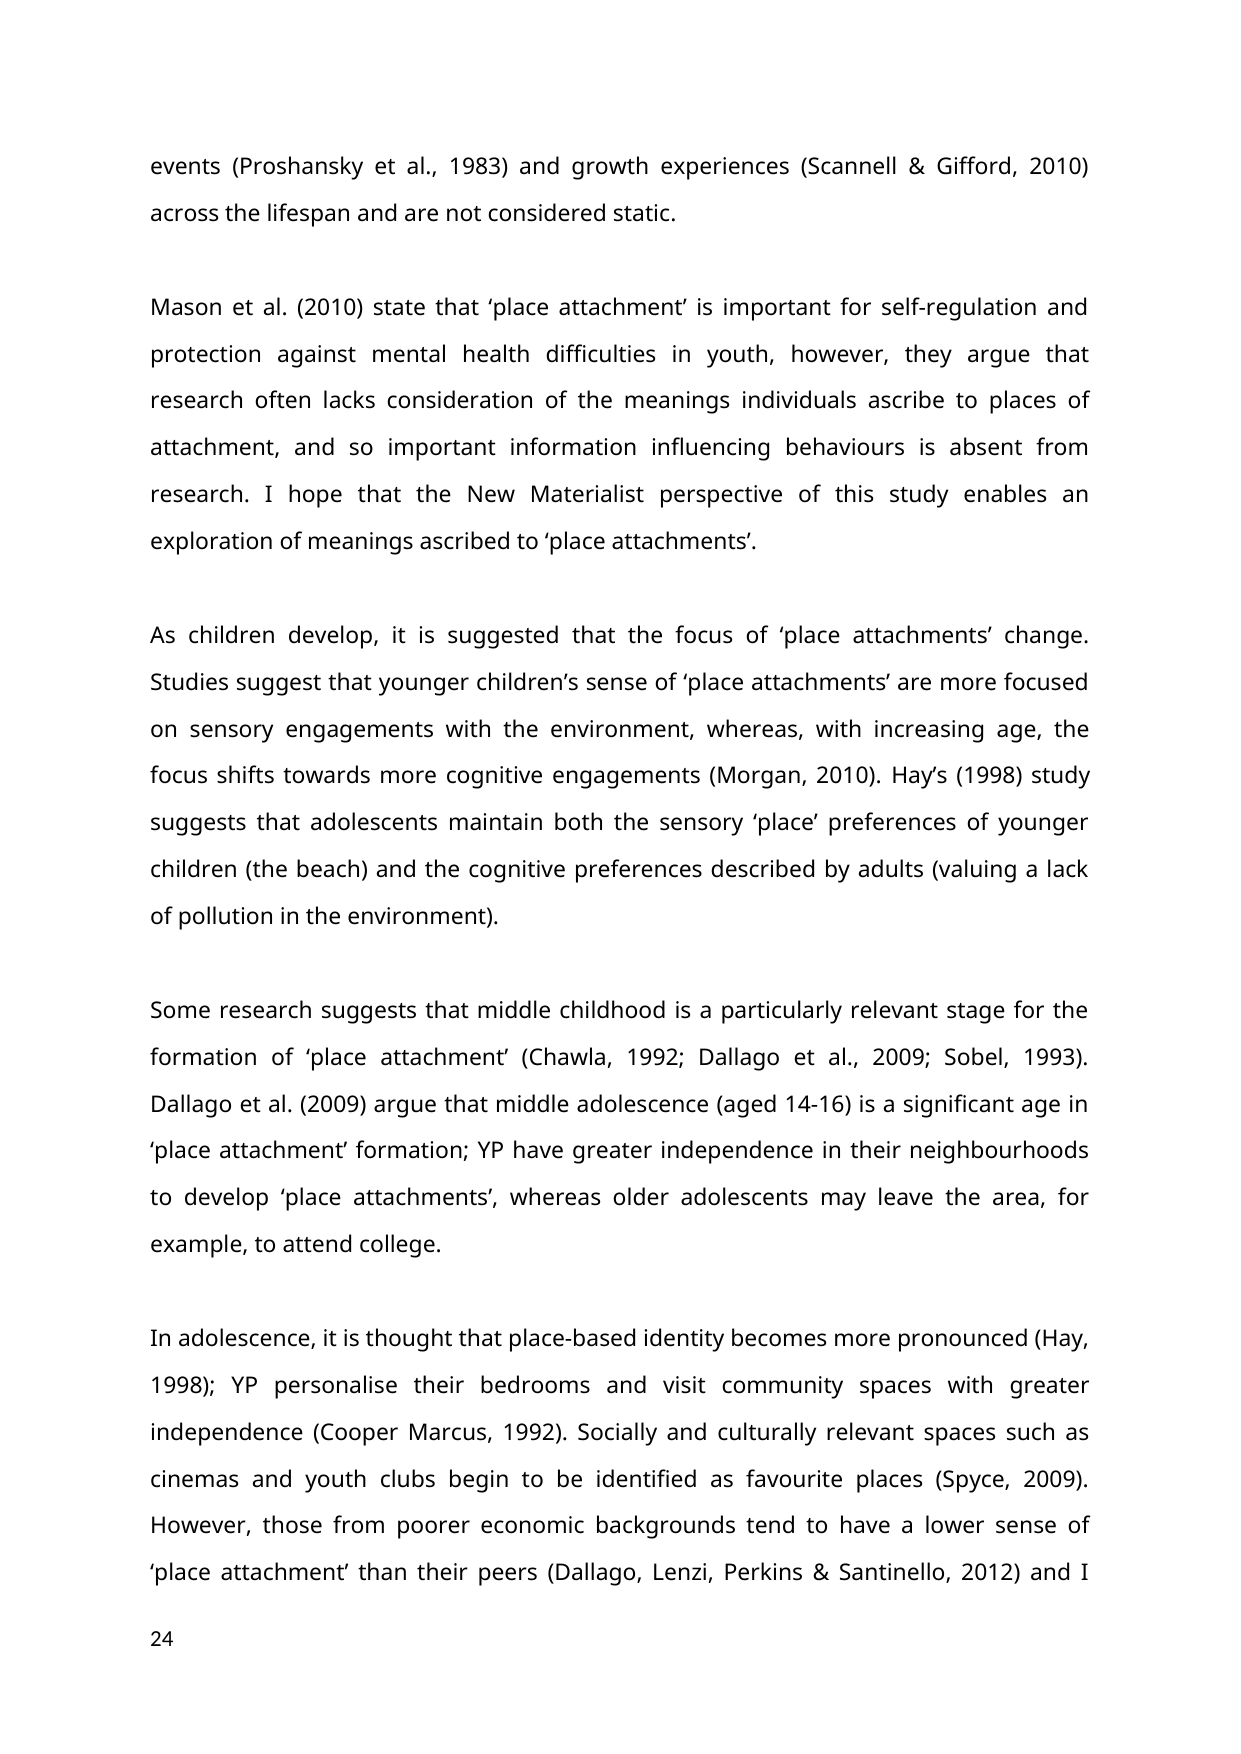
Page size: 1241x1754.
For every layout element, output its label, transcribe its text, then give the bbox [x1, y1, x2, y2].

text As children develop, it is suggested that the focus of ‘place attachments’ change. Studies suggest that younger children’s sense of ‘place attachments’ are more focused on sensory engagements with the environment, whereas, with increasing age, the focus shifts towards more cognitive engagements (Morgan, 2010). Hay’s (1998) study suggests that adolescents maintain both the sensory ‘place’ preferences of younger children (the beach) and the cognitive preferences described by adults (valuing a lack of pollution in the environment). [150, 619, 1090, 931]
text Some research suggests that middle childhood is a particularly relevant stage for the formation of ‘place attachment’ (Chawla, 1992; Dallago et al., 2009; Sobel, 1993). Dallago et al. (2009) argue that middle adolescence (aged 14-16) is a significant age in ‘place attachment’ formation; YP have greater independence in their neighbourhoods to develop ‘place attachments’, whereas older adolescents may leave the area, for example, to attend college. [150, 994, 1090, 1259]
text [150, 150, 1090, 228]
text Mason et al. (2010) state that ‘place attachment’ is important for self-regulation and protection against mental health difficulties in youth, however, they argue that research often lacks consideration of the meanings individuals ascribe to places of attachment, and so important information influencing behaviours is absent from research. I hope that the New Materialist perspective of this study enables an exploration of meanings ascribed to ‘place attachments’. [150, 291, 1090, 556]
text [150, 1322, 1090, 1587]
